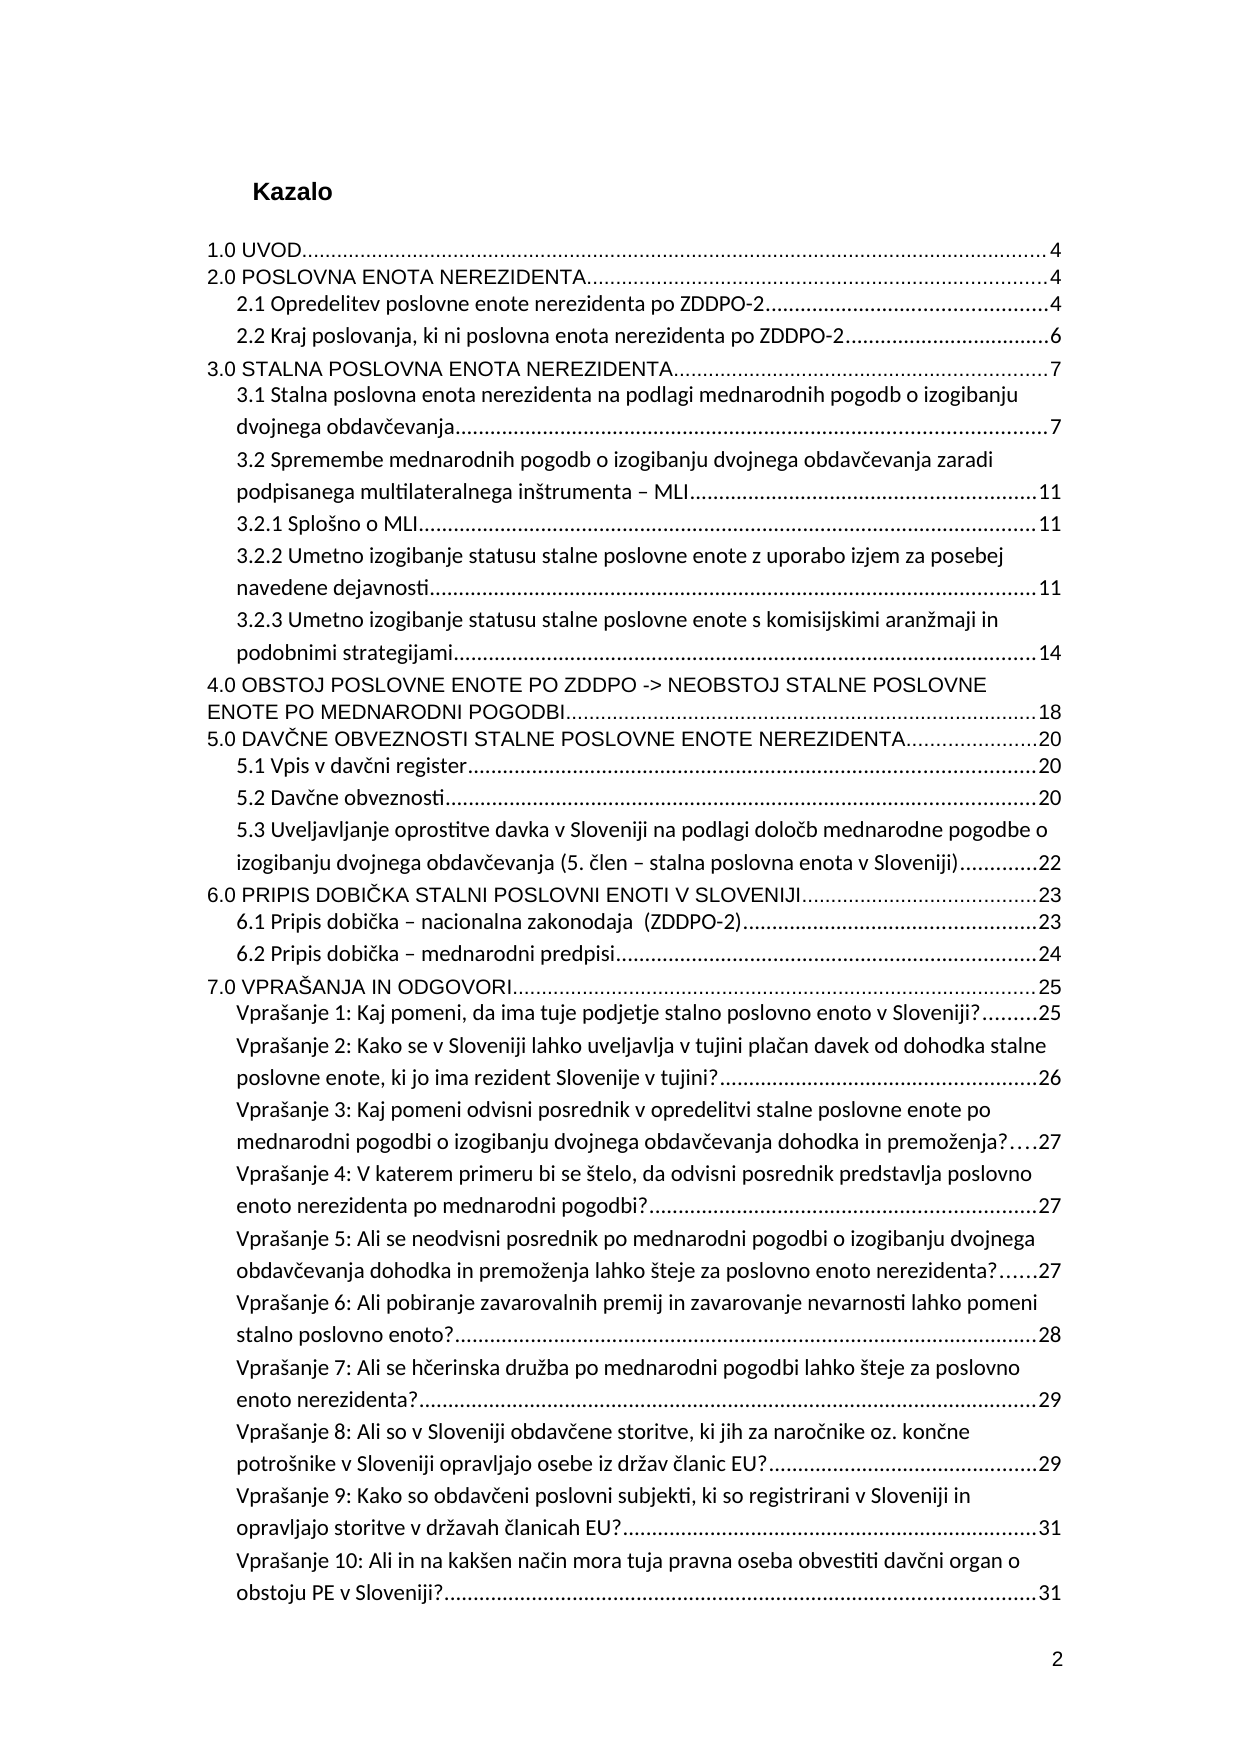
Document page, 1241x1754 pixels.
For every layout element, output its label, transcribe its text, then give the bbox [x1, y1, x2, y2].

text 3.2.2 Umetno izogibanje statusu stalne poslovne enote z uporabo izjem za posebej navedene dejavnosti 11 [236, 541, 1063, 601]
text 6.2 Pripis dobička – mednarodni predpisi 24 [236, 939, 1063, 967]
text 2.1 Opredelitev poslovne enote nerezidenta po ZDDPO-2 4 [236, 289, 1063, 317]
text 3.0 STALNA POSLOVNA ENOTA NEREZIDENTA 7 [207, 353, 1063, 380]
text 4.0 OBSTOJ POSLOVNE ENOTE PO ZDDPO -> NEOBSTOJ STALNE POSLOVNE ENOTE PO MEDNARODNI POGODBI 18 [207, 670, 1063, 724]
text Vprašanje 10: Ali in na kakšen način mora tuja pravna oseba obvestiti davčni organ o obstoju PE v Sloveniji? 31 [236, 1546, 1063, 1606]
text Vprašanje 3: Kaj pomeni odvisni posrednik v opredelitvi stalne poslovne enote po mednarodni pogodbi o izogibanju dvojnega obdavčevanja dohodka in premoženja? 27 [236, 1095, 1063, 1155]
text Vprašanje 2: Kako se v Sloveniji lahko uveljavlja v tujini plačan davek od dohodka stalne poslovne enote, ki jo ima rezident Slovenije v tujini? 26 [236, 1031, 1063, 1091]
text Vprašanje 1: Kaj pomeni, da ima tuje podjetje stalno poslovno enoto v Sloveniji? 25 [236, 998, 1063, 1027]
text 3.1 Stalna poslovna enota nerezidenta na podlagi mednarodnih pogodb o izogibanju dvojnega obdavčevanja 7 [236, 380, 1063, 441]
text 1.0 UVOD 4 [207, 235, 1063, 262]
text 5.2 Davčne obveznosti 20 [236, 783, 1063, 811]
text 6.1 Pripis dobička – nacionalna zakonodaja (ZDDPO-2) 23 [236, 907, 1063, 935]
text Vprašanje 6: Ali pobiranje zavarovalnih premij in zavarovanje nevarnosti lahko pomeni stalno poslovno enoto? 28 [236, 1288, 1063, 1348]
text 5.3 Uveljavljanje oprostitve davka v Sloveniji na podlagi določb mednarodne pogodbe o izogibanju dvojnega obdavčevanja (5. člen – stalna poslovna enota v Sloveniji) 22 [236, 816, 1063, 876]
text Vprašanje 5: Ali se neodvisni posrednik po mednarodni pogodbi o izogibanju dvojnega obdavčevanja dohodka in premoženja lahko šteje za poslovno enoto nerezidenta? 27 [236, 1224, 1063, 1284]
text 5.0 DAVČNE OBVEZNOSTI STALNE POSLOVNE ENOTE NEREZIDENTA 20 [207, 724, 1063, 751]
text 5.1 Vpis v davčni register 20 [236, 751, 1063, 779]
text 3.2.1 Splošno o MLI 11 [236, 509, 1063, 537]
text Vprašanje 8: Ali so v Sloveniji obdavčene storitve, ki jih za naročnike oz. končne potrošnike v Sloveniji opravljajo osebe iz držav članic EU? 29 [236, 1417, 1063, 1477]
text 3.2 Spremembe mednarodnih pogodb o izogibanju dvojnega obdavčevanja zaradi podpisanega multilateralnega inštrumenta – MLI 11 [236, 445, 1063, 505]
text 2.2 Kraj poslovanja, ki ni poslovna enota nerezidenta po ZDDPO-2 6 [236, 321, 1063, 349]
text Kazalo [252, 177, 1063, 206]
text Vprašanje 9: Kako so obdavčeni poslovni subjekti, ki so registrirani v Sloveniji in opravljajo storitve v državah članicah EU? 31 [236, 1481, 1063, 1542]
text Vprašanje 7: Ali se hčerinska družba po mednarodni pogodbi lahko šteje za poslovno enoto nerezidenta? 29 [236, 1353, 1063, 1413]
text Vprašanje 4: V katerem primeru bi se štelo, da odvisni posrednik predstavlja poslovno enoto nerezidenta po mednarodni pogodbi? 27 [236, 1159, 1063, 1220]
text 2.0 POSLOVNA ENOTA NEREZIDENTA 4 [207, 262, 1063, 289]
text 7.0 VPRAŠANJA IN ODGOVORI 25 [207, 971, 1063, 998]
text 6.0 PRIPIS DOBIČKA STALNI POSLOVNI ENOTI V SLOVENIJI 23 [207, 880, 1063, 907]
text 3.2.3 Umetno izogibanje statusu stalne poslovne enote s komisijskimi aranžmaji in podobnimi strategijami 14 [236, 606, 1063, 666]
